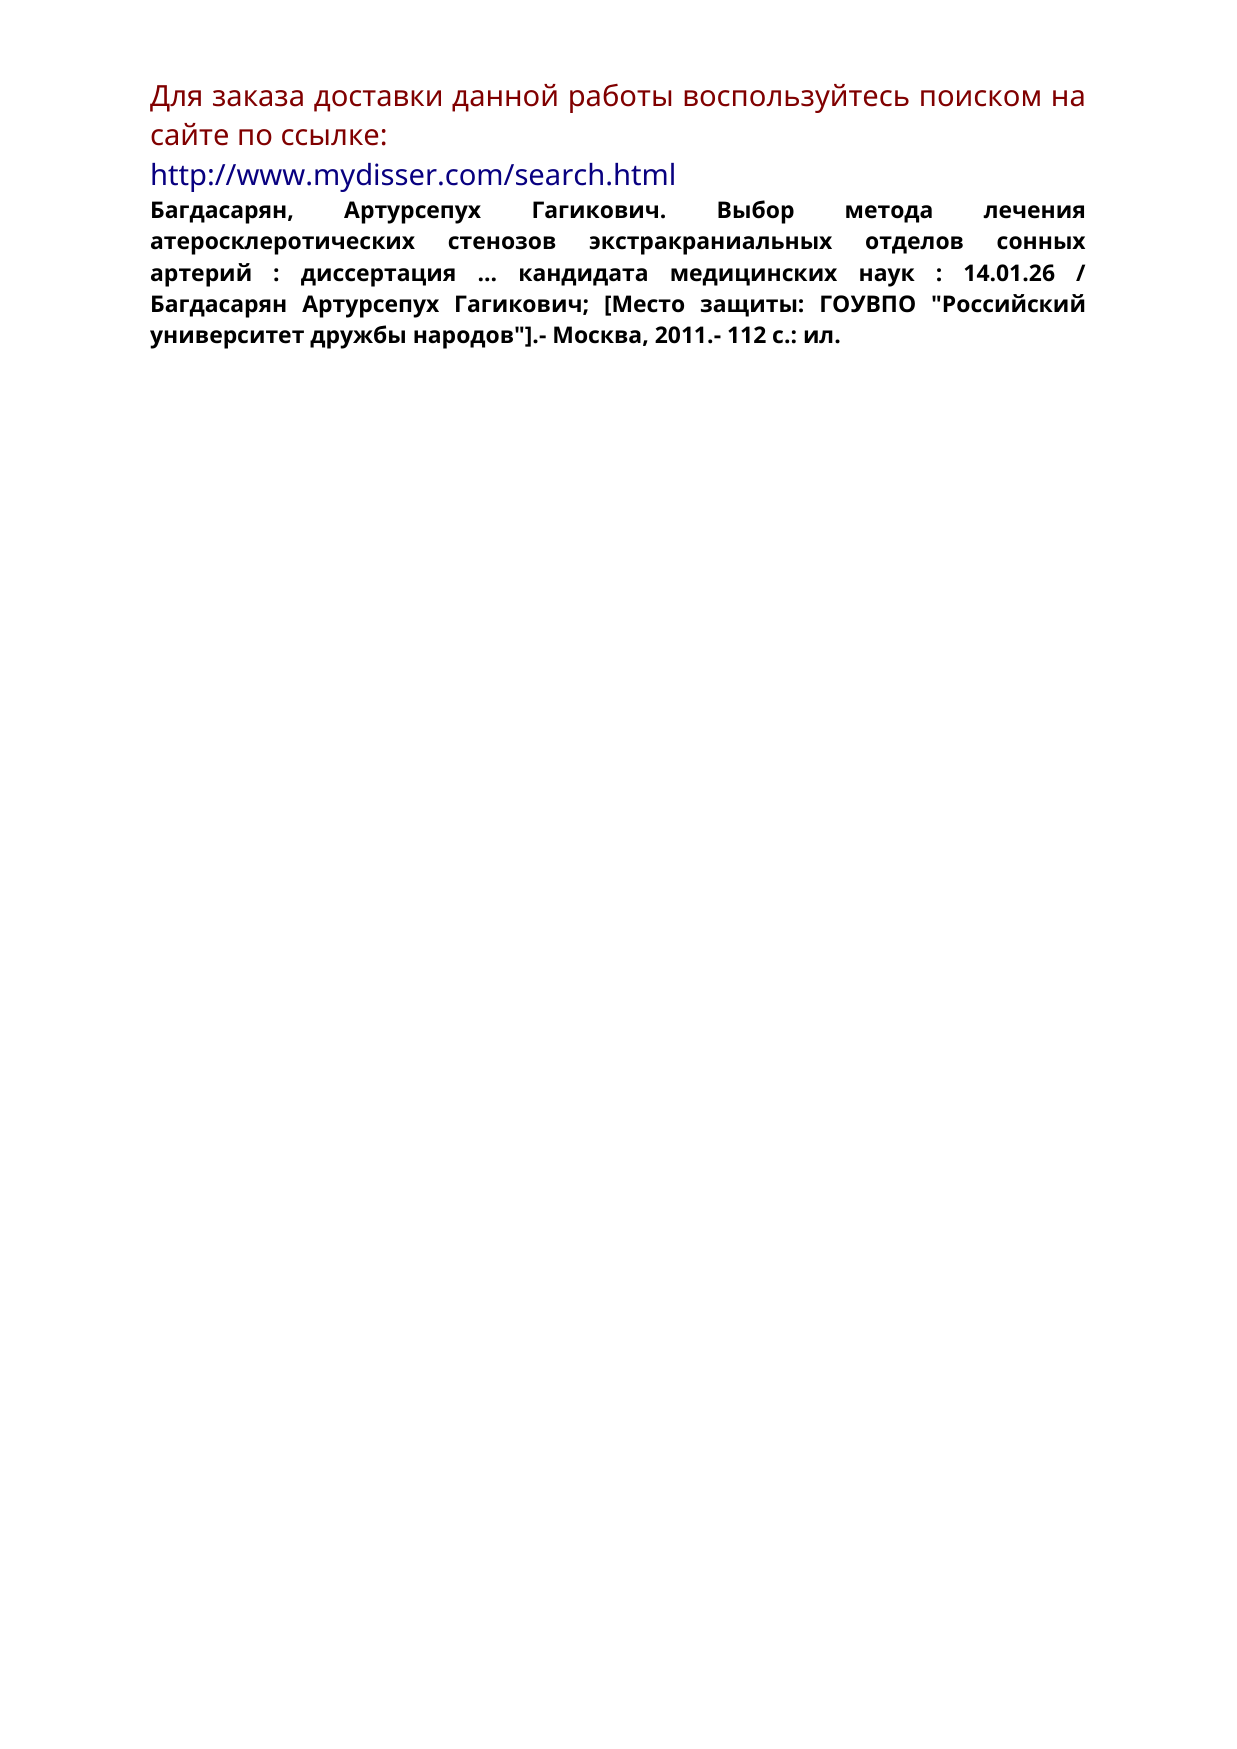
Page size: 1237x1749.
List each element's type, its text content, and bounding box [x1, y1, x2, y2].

text Багдасарян, Артурсепух Гагикович. Выбор метода лечения атеросклеротических стенозов экстракраниальных отделов сонных артерий : диссертация ... кандидата медицинских наук : 14.01.26 / Багдасарян Артурсепух Гагикович; [Место защиты: ГОУВПО "Российский университет дружбы народов"].- Москва, 2011.- 112 с.: ил. [150, 194, 1086, 350]
